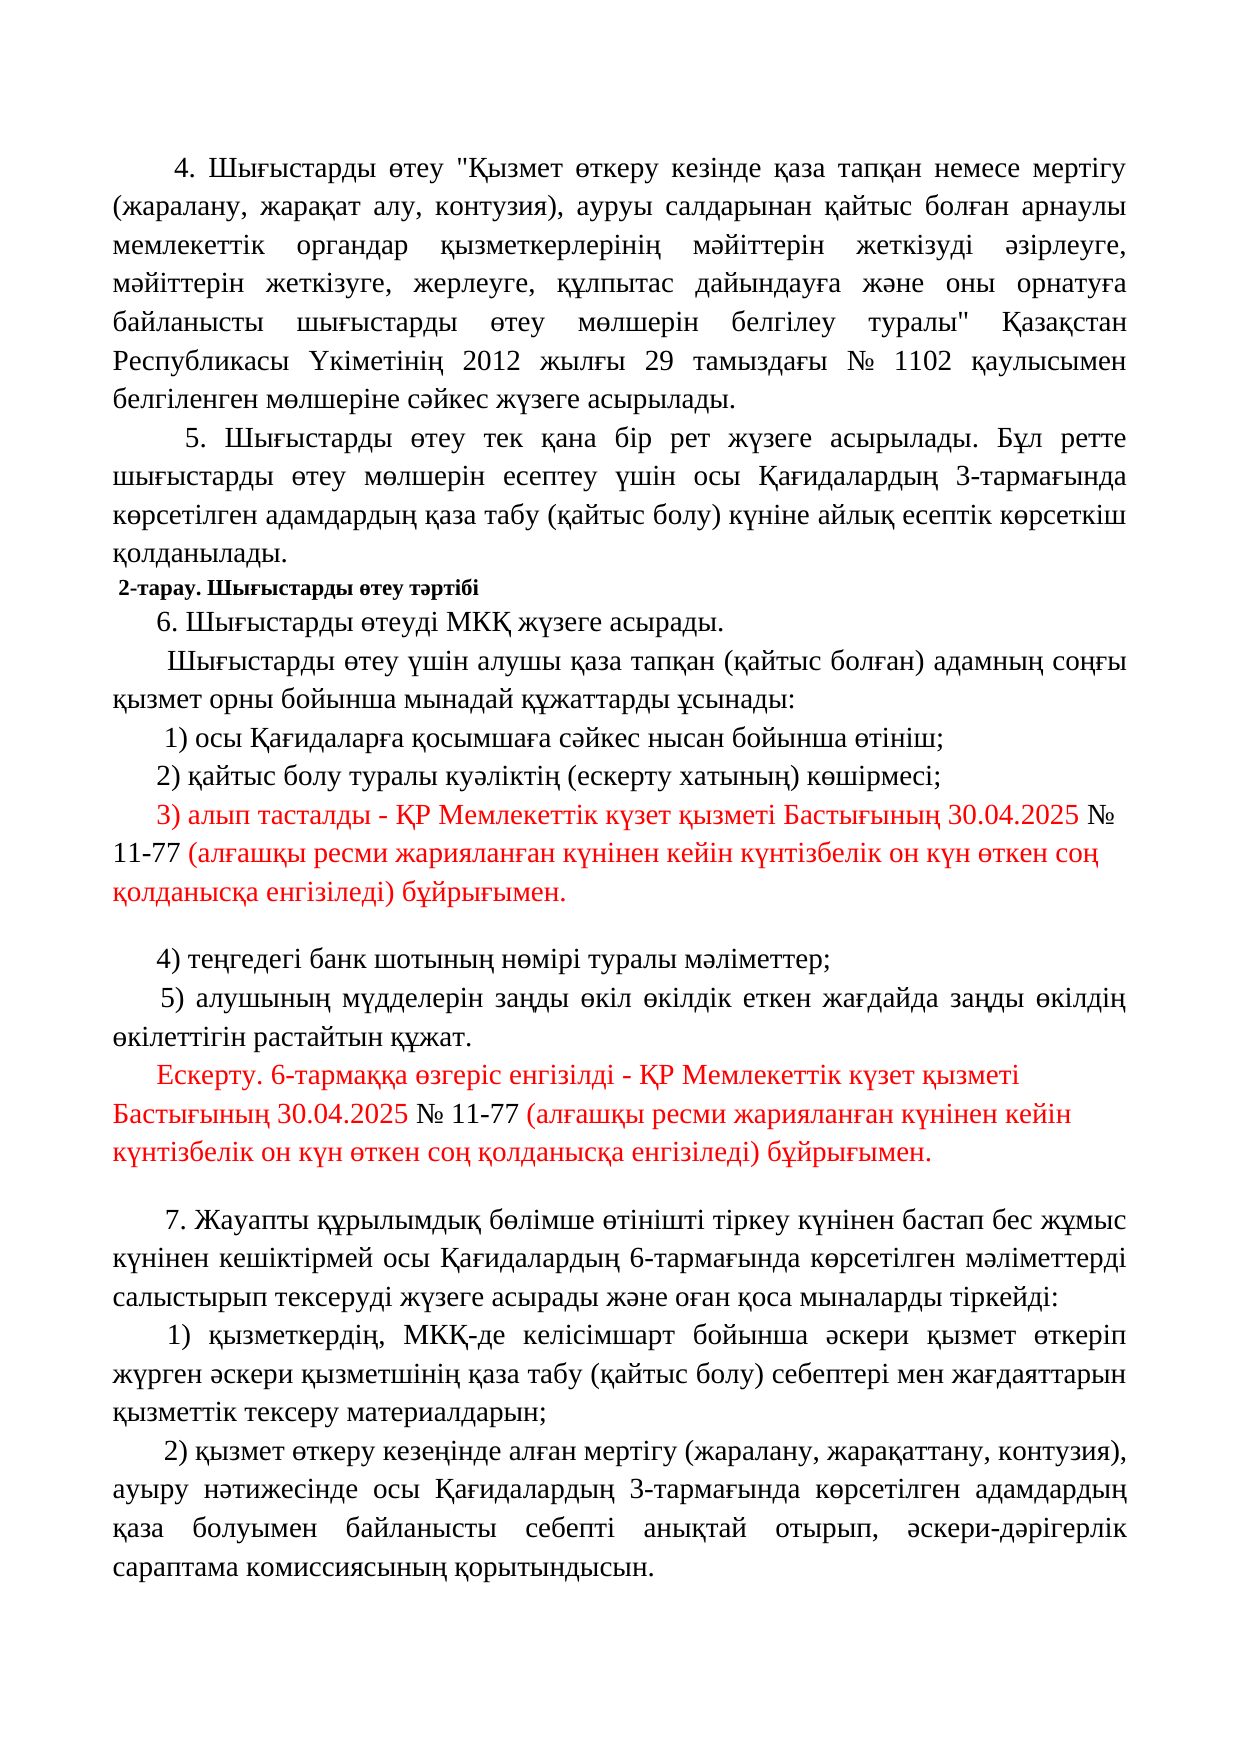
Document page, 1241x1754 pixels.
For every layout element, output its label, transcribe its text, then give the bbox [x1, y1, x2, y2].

text 7. Жауапты құрылымдық бөлімше өтінішті тіркеу күнінен бастап бес жұмыс күнінен кешіктірмей осы Қағидалардың 6-тармағында көрсетілген мәліметтерді салыстырып тексеруді жүзеге асырады және оған қоса мыналарды тіркейді: [112, 1202, 1128, 1312]
text 6. Шығыстарды өтеуді МКҚ жүзеге асырады. [112, 604, 1128, 638]
text 4. Шығыстарды өтеу "Қызмет өткеру кезінде қаза тапқан немесе мертігу (жаралану, жарақат алу, контузия), ауруы салдарынан қайтыс болған арнаулы мемлекеттік органдар қызметкерлерінің мәйіттерін жеткізуді әзірлеуге, мәйіттерін жеткізуге, жерлеуге, құлпытас дайындауға және оны орнатуға байланысты шығыстарды өтеу мөлшерін белгілеу туралы" Қазақстан Республикасы Үкіметінің 2012 жылғы 29 тамыздағы № 1102 қаулысымен белгіленген мөлшеріне сәйкес жүзеге асырылады. [112, 150, 1128, 415]
text 5) алушының мүдделерін заңды өкіл өкілдік еткен жағдайда заңды өкілдің өкілеттігін растайтын құжат. [112, 980, 1128, 1052]
text 1) осы Қағидаларға қосымшаға сәйкес нысан бойынша өтініш; [112, 720, 1128, 753]
text 4) теңгедегі банк шотының нөмірі туралы мәліметтер; [112, 942, 1128, 975]
text 5. Шығыстарды өтеу тек қана бір рет жүзеге асырылады. Бұл ретте шығыстарды өтеу мөлшерін есептеу үшін осы Қағидалардың 3-тармағында көрсетілген адамдардың қаза табу (қайтыс болу) күніне айлық есептік көрсеткіш қолданылады. [112, 420, 1128, 569]
text 3) алып тасталды - ҚР Мемлекеттік күзет қызметі Бастығының 30.04.2025 № 11-77 (алғашқы ресми жарияланған күнінен кейін күнтізбелік он күн өткен соң қолданысқа енгізіледі) бұйрығымен. [112, 797, 1128, 938]
text Ескерту. 6-тармаққа өзгеріс енгізілді - ҚР Мемлекеттік күзет қызметі Бастығының 30.04.2025 № 11-77 (алғашқы ресми жарияланған күнінен кейін күнтізбелік он күн өткен соң қолданысқа енгізіледі) бұйрығымен. [112, 1057, 1128, 1198]
text 2-тарау. Шығыстарды өтеу тәртібі [112, 574, 1128, 600]
text 2) қызмет өткеру кезеңінде алған мертiгу (жаралану, жарақаттану, контузия), ауыру нәтижесінде осы Қағидалардың 3-тармағында көрсетілген адамдардың қаза болуымен байланысты себепті анықтай отырып, әскери-дәрігерлік сараптама комиссиясының қорытындысын. [112, 1433, 1128, 1582]
text Шығыстарды өтеу үшін алушы қаза тапқан (қайтыс болған) адамның соңғы қызмет орны бойынша мынадай құжаттарды ұсынады: [112, 643, 1128, 715]
text 1) қызметкердің, МКҚ-де келісімшарт бойынша әскери қызмет өткеріп жүрген әскери қызметшінің қаза табу (қайтыс болу) себептері мен жағдаяттарын қызметтік тексеру материалдарын; [112, 1317, 1128, 1428]
text 2) қайтыс болу туралы куәліктің (ескерту хатының) көшірмесі; [112, 758, 1128, 792]
